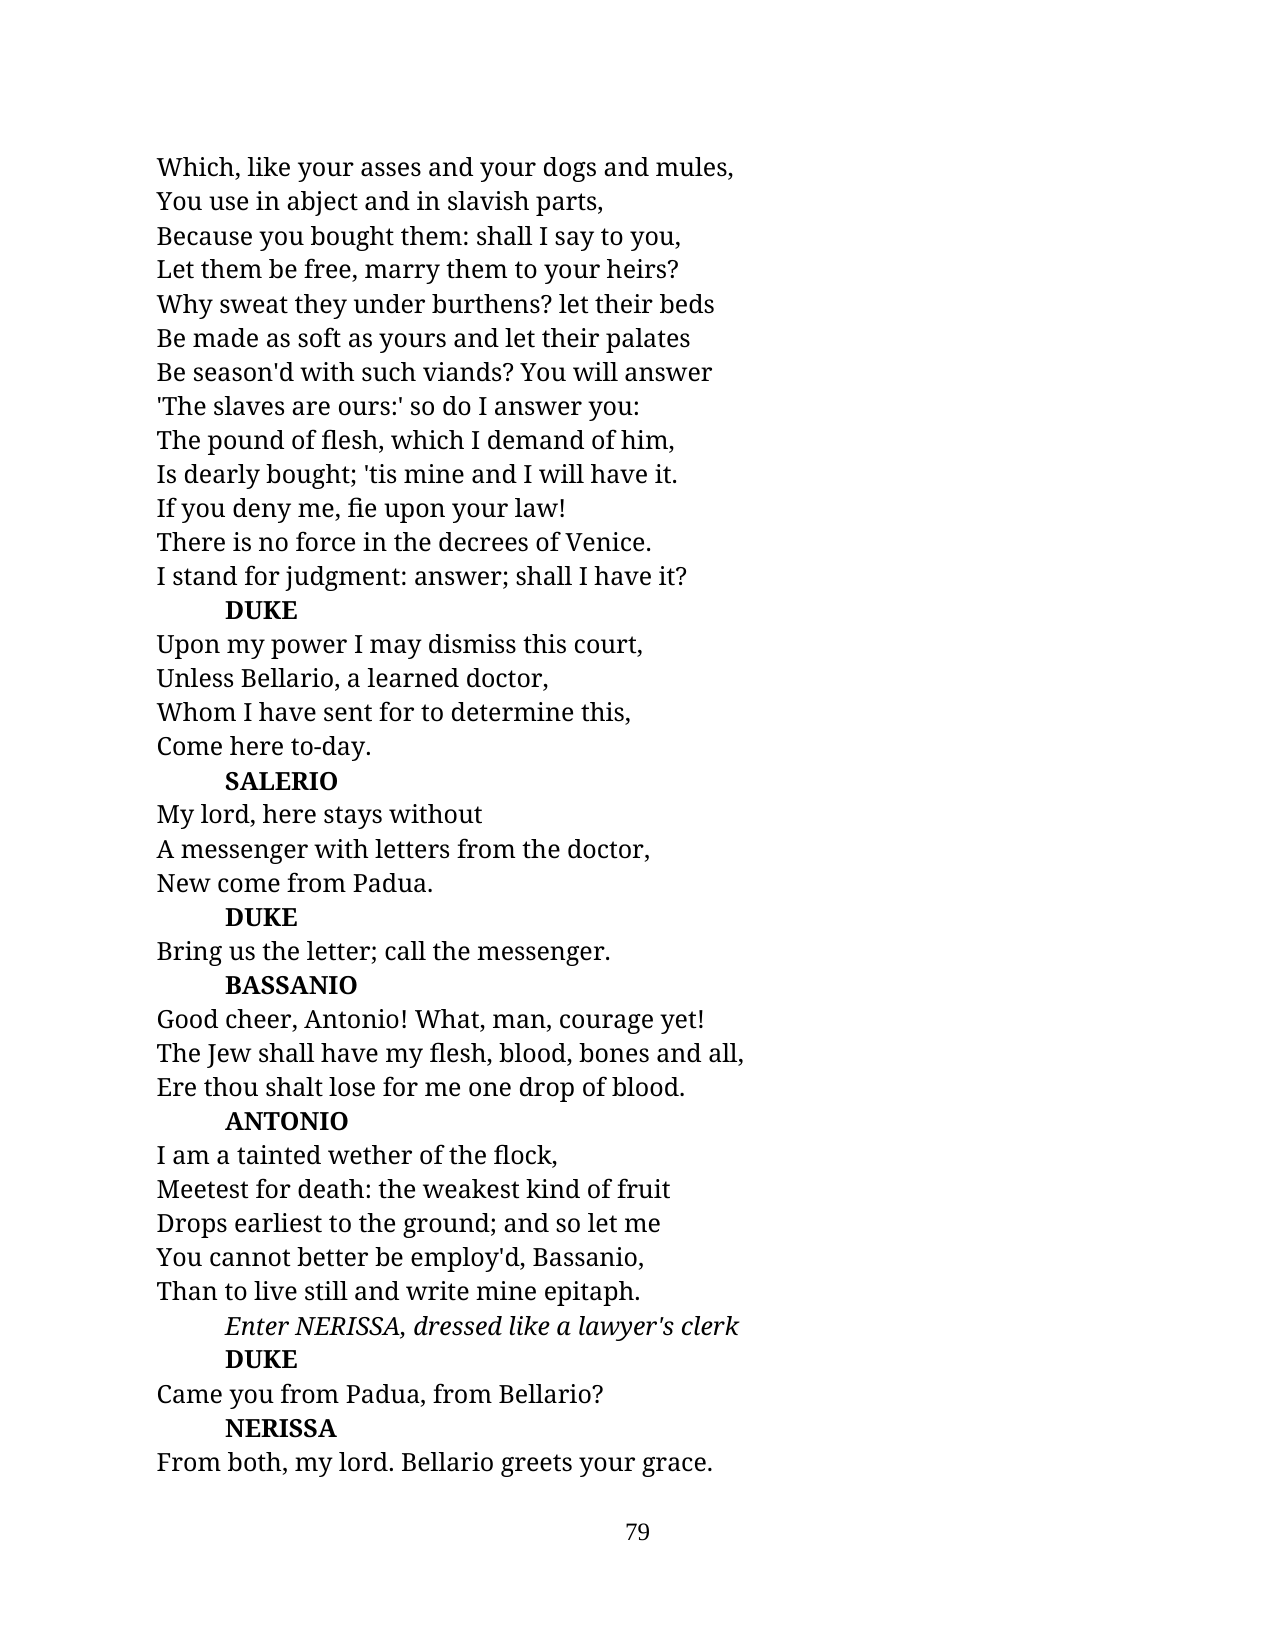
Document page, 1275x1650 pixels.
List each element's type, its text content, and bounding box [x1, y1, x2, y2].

text Bring us the letter; call the messenger. BASSANIO [150, 933, 1125, 1002]
text DUKE [150, 1342, 1125, 1376]
text My lord, here stays without A messenger with letters from the doctor, New come from Padua. DUKE [150, 797, 1125, 933]
text I am a tainted wether of the flock, Meetest for death: the weakest kind of fruit Drops earliest to the ground; and so let me You cannot better be employ'd, Bassanio, Than to live still and write mine epitaph. Enter NERISSA, dressed like a lawyer's clerk [150, 1138, 1125, 1342]
text Came you from Padua, from Bellario? NERISSA [150, 1376, 1125, 1444]
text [150, 1444, 1125, 1478]
text Upon my power I may dismiss this court, Unless Bellario, a learned doctor, Whom I have sent for to determine this, Come here to-day. SALERIO [150, 627, 1125, 797]
text Good cheer, Antonio! What, man, courage yet! The Jew shall have my flesh, blood, bones and all, Ere thou shalt lose for me one drop of blood. ANTONIO [150, 1002, 1125, 1138]
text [150, 150, 1125, 627]
